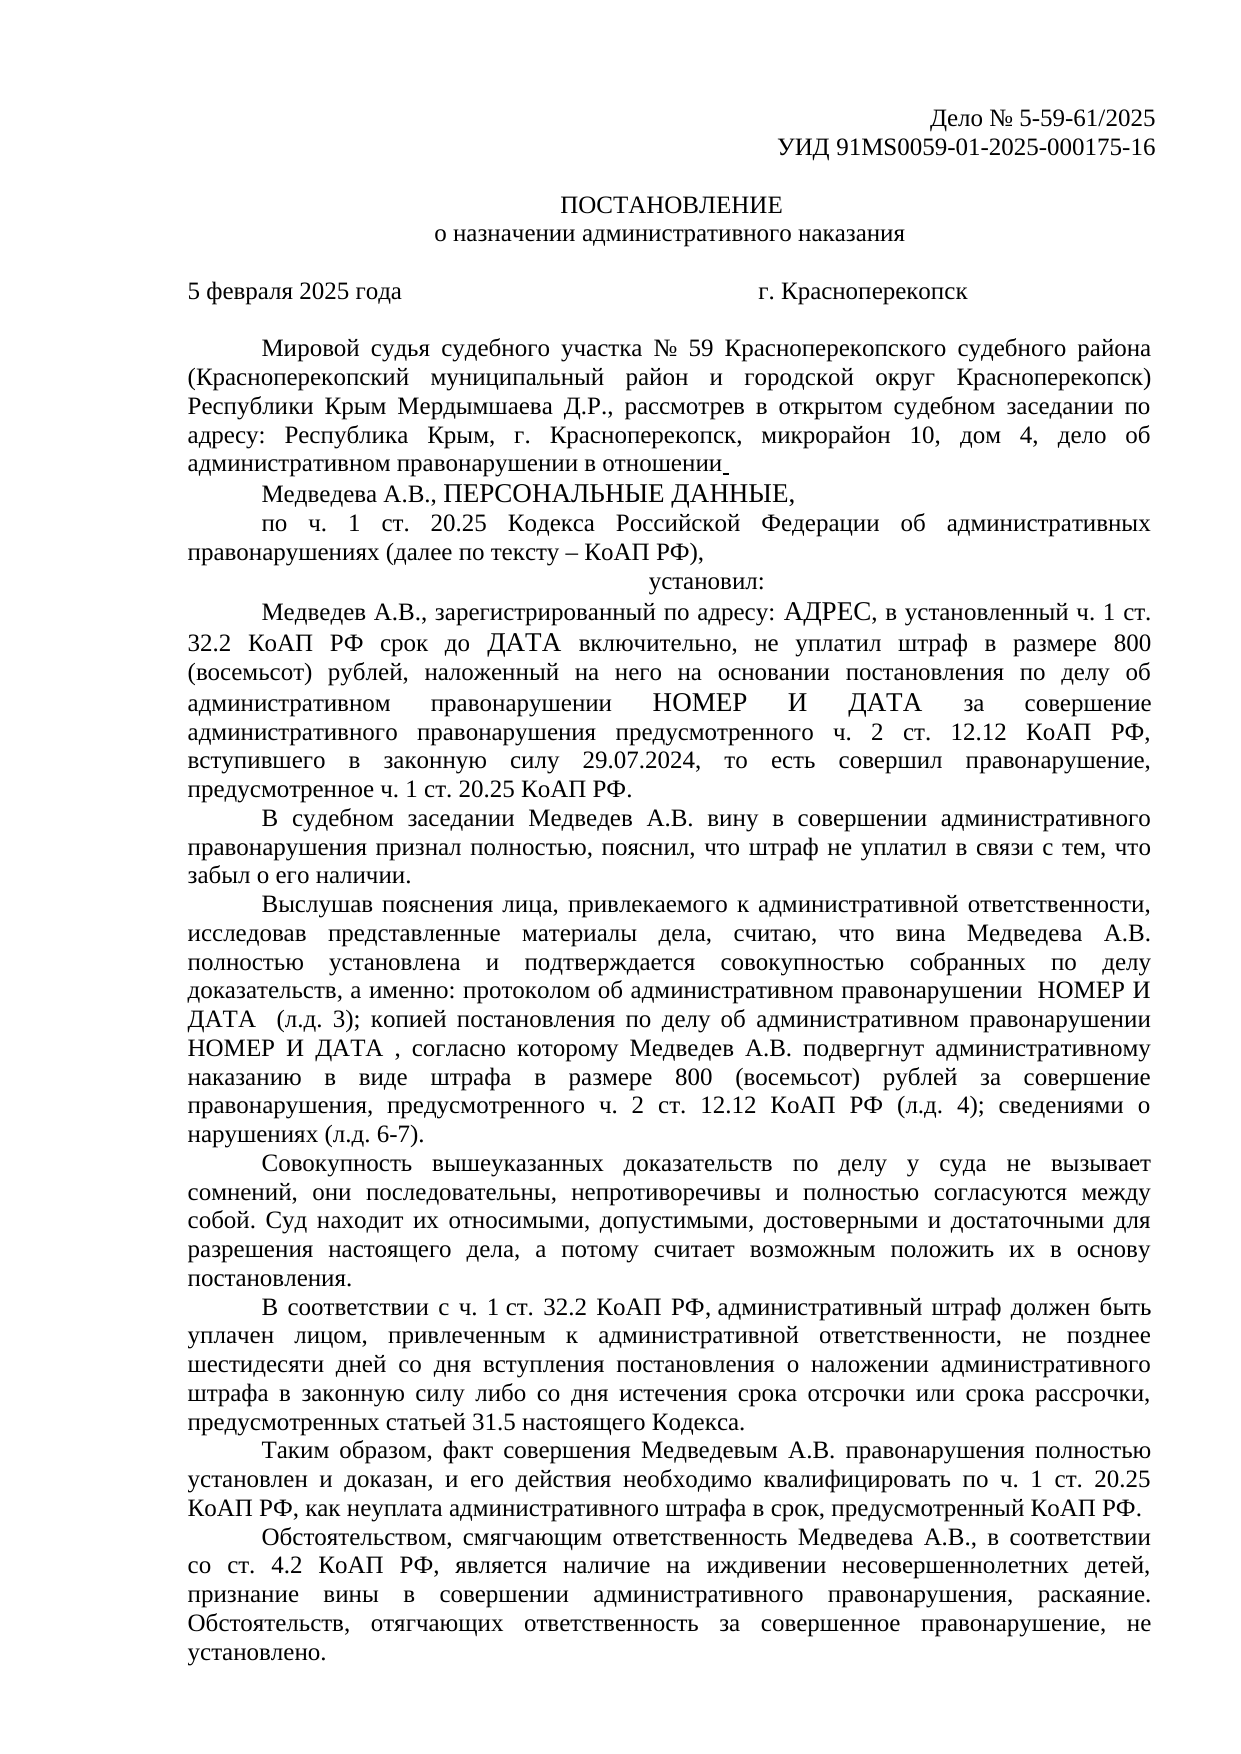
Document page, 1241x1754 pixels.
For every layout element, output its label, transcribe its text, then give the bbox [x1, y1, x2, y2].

text Выслушав пояснения лица, привлекаемого к административной ответственности, исследовав представленные материалы дела, считаю, что вина Медведева А.В. полностью установлена и подтверждается совокупностью собранных по делу доказательств, а именно: протоколом об административном правонарушении НОМЕР И ДАТА (л.д. 3); копией постановления по делу об административном правонарушении НОМЕР И ДАТА , согласно которому Медведев А.В. подвергнут административному наказанию в виде штрафа в размере 800 (восемьсот) рублей за совершение правонарушения, предусмотренного ч. 2 ст. 12.12 КоАП РФ (л.д. 4); сведениями о нарушениях (л.д. 6-7). [187, 889, 1152, 1148]
text Обстоятельством, смягчающим ответственность Медведева А.В., в соответствии со ст. 4.2 КоАП РФ, является наличие на иждивении несовершеннолетних детей, признание вины в совершении административного правонарушения, раскаяние. Обстоятельств, отягчающих ответственность за совершенное правонарушение, не установлено. [187, 1522, 1152, 1666]
text В судебном заседании Медведев А.В. вину в совершении административного правонарушения признал полностью, пояснил, что штраф не уплатил в связи с тем, что забыл о его наличии. [187, 803, 1152, 889]
text В соответствии с ч. 1 ст. 32.2 КоАП РФ, административный штраф должен быть уплачен лицом, привлеченным к административной ответственности, не позднее шестидесяти дней со дня вступления постановления о наложении административного штрафа в законную силу либо со дня истечения срока отсрочки или срока рассрочки, предусмотренных статьей 31.5 настоящего Кодекса. [187, 1292, 1152, 1436]
text о назначении административного наказания [187, 218, 1152, 247]
text Медведева А.В., ПЕРСОНАЛЬНЫЕ ДАННЫЕ, [187, 477, 1152, 508]
text Таким образом, факт совершения Медведевым А.В. правонарушения полностью установлен и доказан, и его действия необходимо квалифицировать по ч. 1 ст. 20.25 КоАП РФ, как неуплата административного штрафа в срок, предусмотренный КоАП РФ. [187, 1436, 1152, 1522]
text 5 февраля 2025 года г. Красноперекопск [187, 276, 1152, 305]
title ПОСТАНОВЛЕНИЕ [187, 190, 1155, 218]
text Медведев А.В., зарегистрированный по адресу: АДРЕС, в установленный ч. 1 ст. 32.2 КоАП РФ срок до ДАТА включительно, не уплатил штраф в размере 800 (восемьсот) рублей, наложенный на него на основании постановления по делу об административном правонарушении НОМЕР И ДАТА за совершение административного правонарушения предусмотренного ч. 2 ст. 12.12 КоАП РФ, вступившего в законную силу 29.07.2024, то есть совершил правонарушение, предусмотренное ч. 1 ст. 20.25 КоАП РФ. [187, 594, 1152, 803]
subtitle Мировой судья судебного участка № 59 Красноперекопского судебного района (Красноперекопский муниципальный район и городской округ Красноперекопск) Республики Крым Мердымшаева Д.Р., рассмотрев в открытом судебном заседании по адресу: Республика Крым, г. Красноперекопск, микрорайон 10, дом 4, дело об административном правонарушении в отношении [187, 333, 1152, 477]
text по ч. 1 ст. 20.25 Кодекса Российской Федерации об административных правонарушениях (далее по тексту – КоАП РФ), [187, 508, 1152, 566]
title УИД 91MS0059-01-2025-000175-16 [660, 132, 1155, 161]
text Совокупность вышеуказанных доказательств по делу у суда не вызывает сомнений, они последовательны, непротиворечивы и полностью согласуются между собой. Суд находит их относимыми, допустимыми, достоверными и достаточными для разрешения настоящего дела, а потому считает возможным положить их в основу постановления. [187, 1148, 1152, 1292]
title Дело № 5-59-61/2025 [719, 103, 1155, 132]
text установил: [187, 566, 1152, 594]
